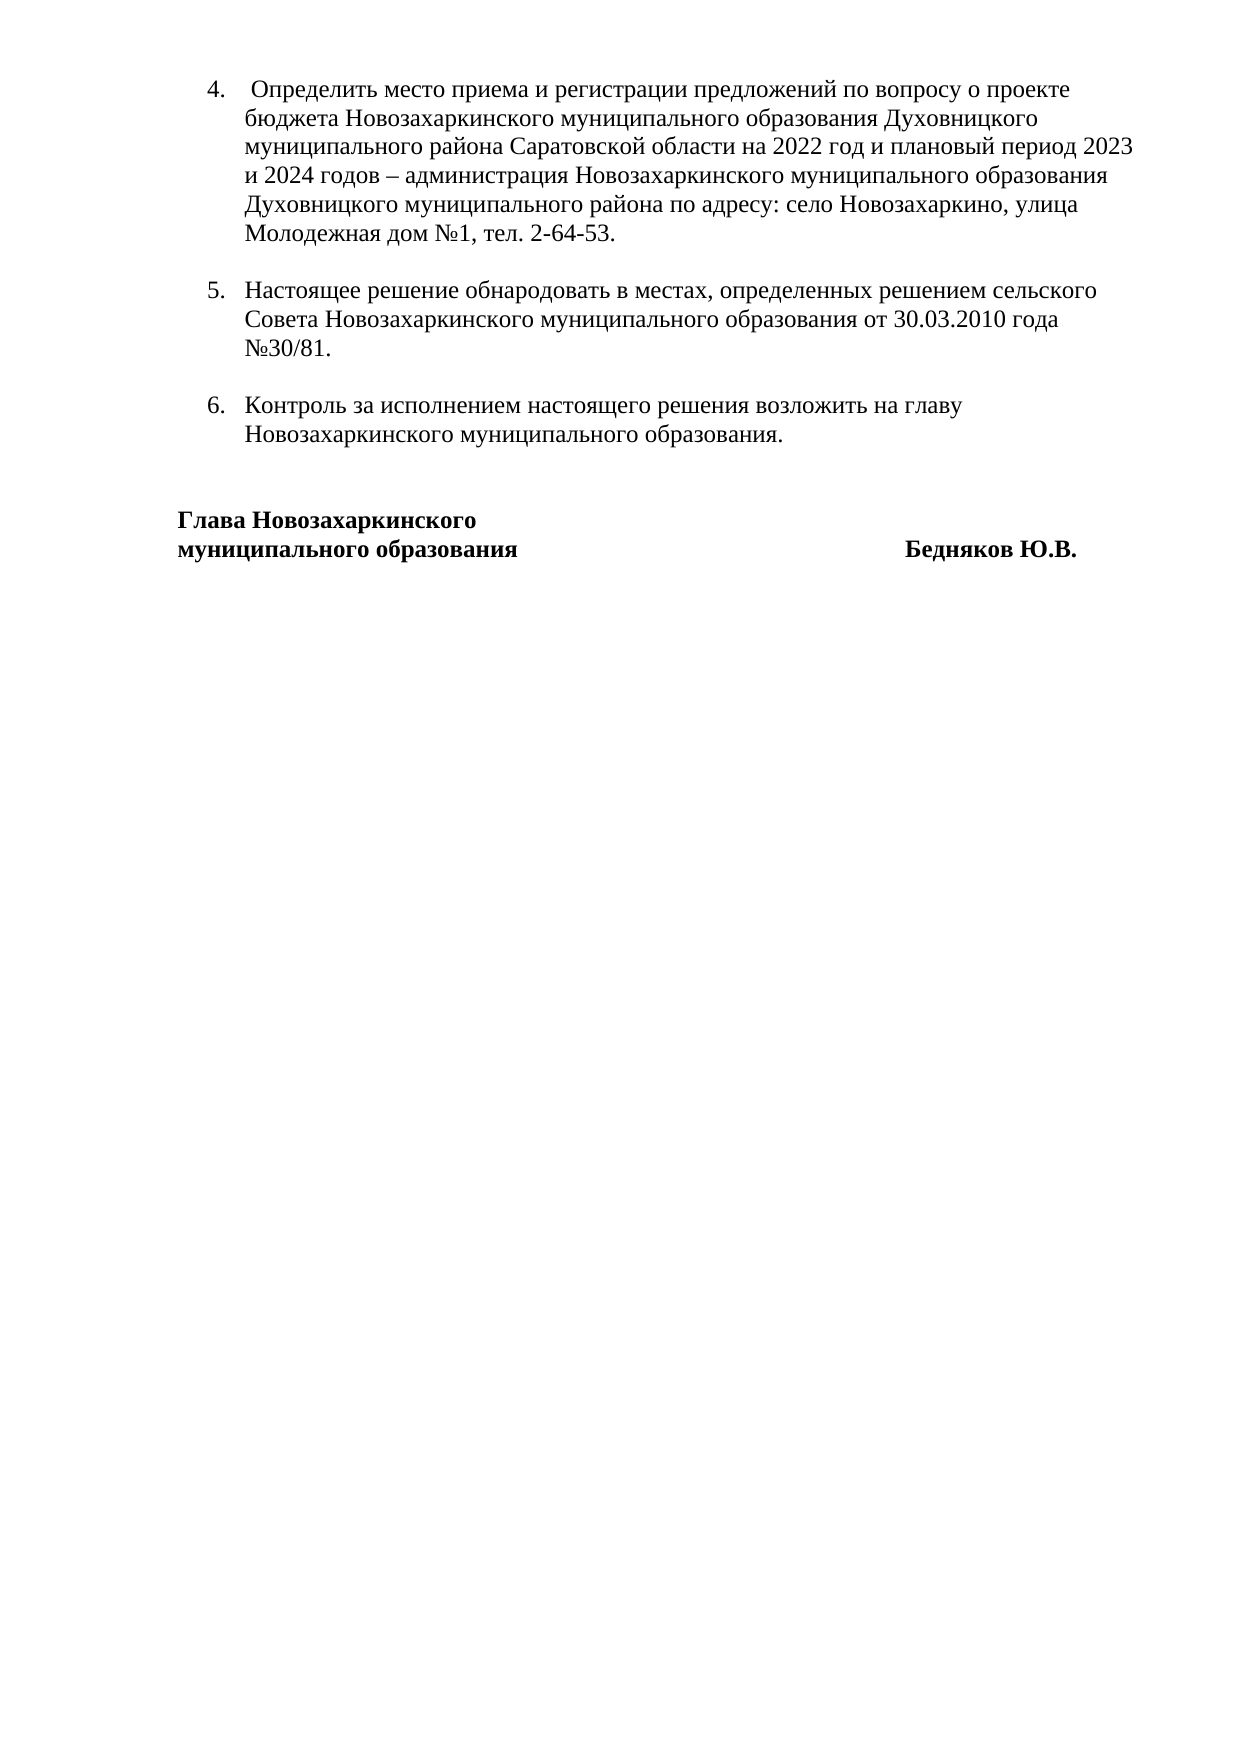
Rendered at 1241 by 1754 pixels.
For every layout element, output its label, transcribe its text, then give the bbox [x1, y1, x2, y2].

list Определить место приема и регистрации предложений по вопросу о проекте бюджета Новозахаркинского муниципального образования Духовницкого муниципального района Саратовской области на 2022 год и плановый период 2023 и 2024 годов – администрация Новозахаркинского муниципального образования Духовницкого муниципального района по адресу: село Новозахаркино, улица Молодежная дом №1, тел. 2-64-53. [207, 74, 1152, 246]
text муниципального образования Бедняков Ю.В. [177, 534, 1152, 563]
list Контроль за исполнением настоящего решения возложить на главу Новозахаркинского муниципального образования. [207, 390, 1152, 448]
text Глава Новозахаркинского [177, 505, 1152, 534]
list Настоящее решение обнародовать в местах, определенных решением сельского Совета Новозахаркинского муниципального образования от 30.03.2010 года №30/81. [207, 275, 1152, 361]
